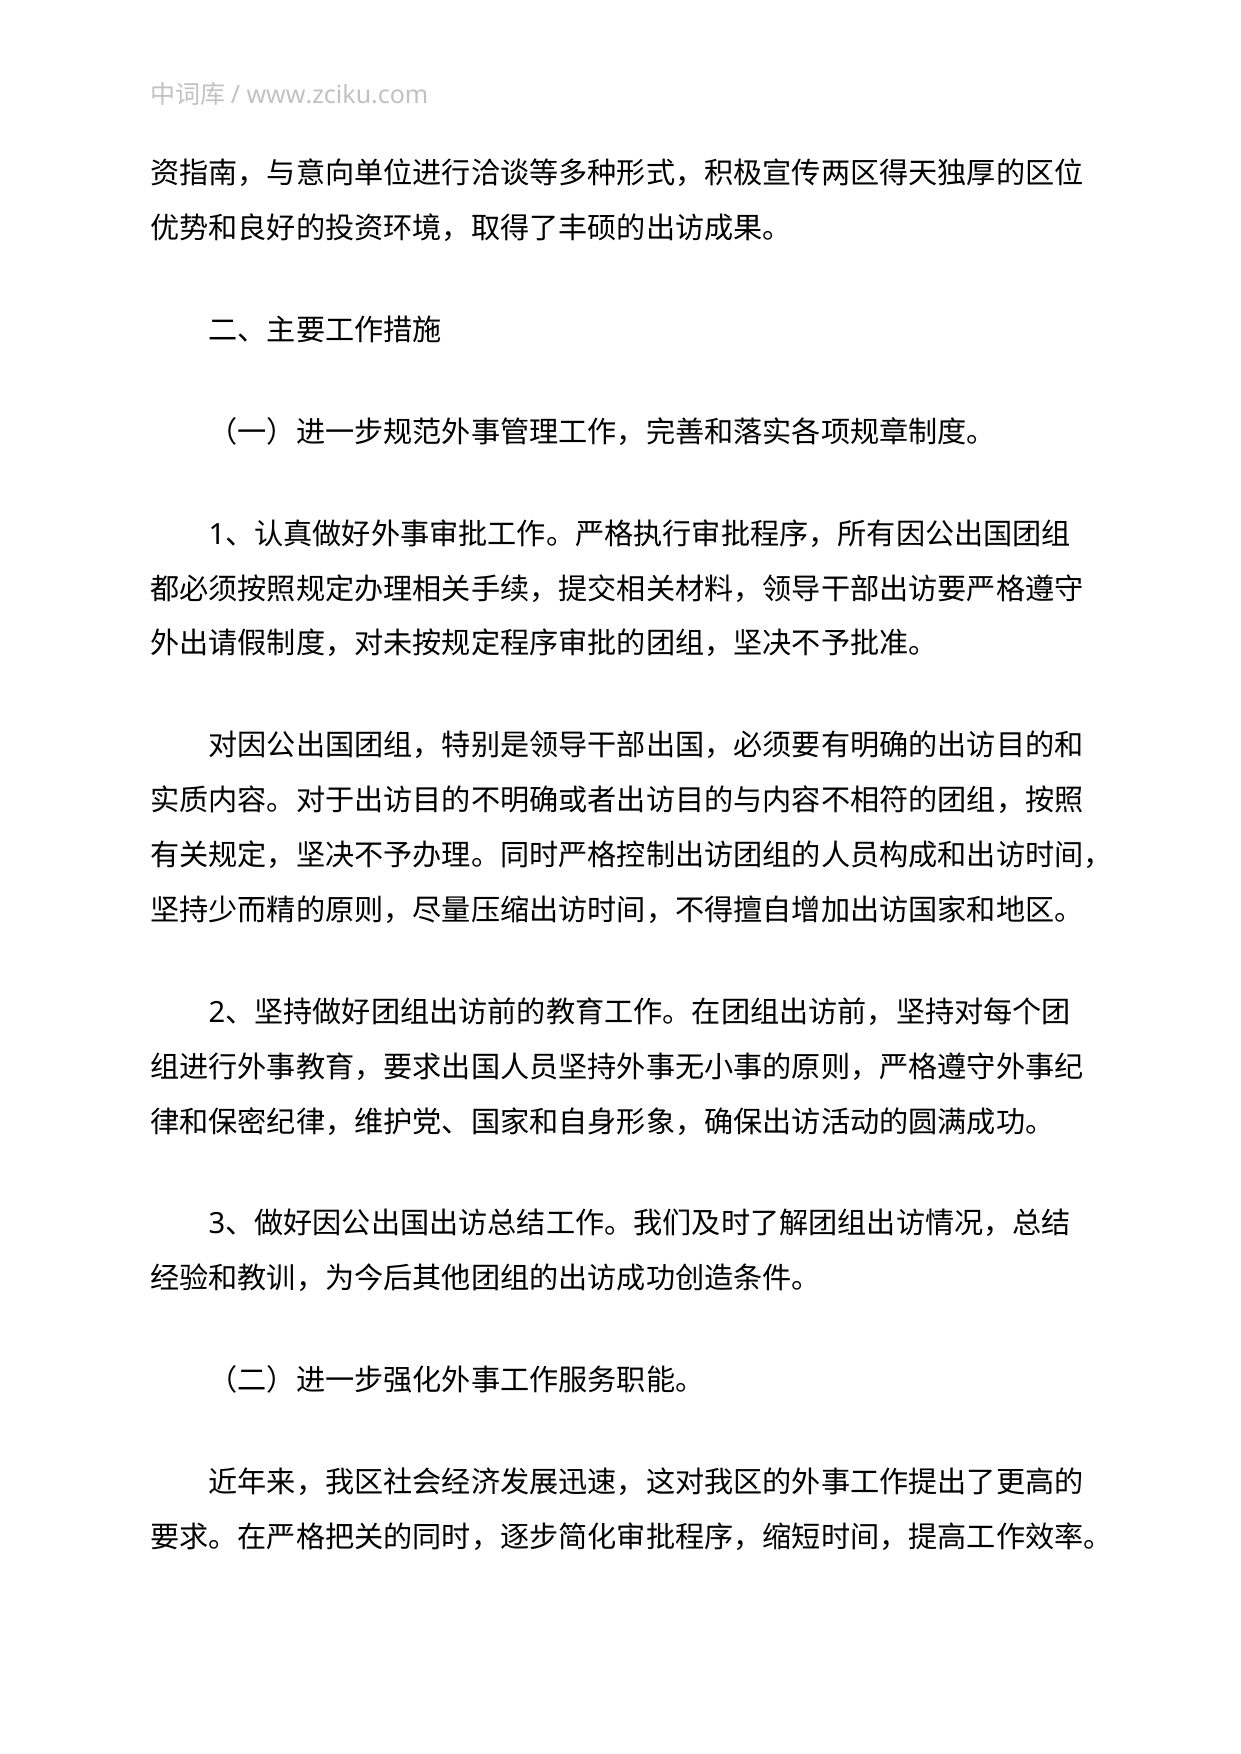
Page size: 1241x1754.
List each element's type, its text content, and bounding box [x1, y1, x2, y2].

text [150, 150, 1090, 247]
text 1、认真做好外事审批工作。严格执行审批程序，所有因公出国团组都必须按照规定办理相关手续，提交相关材料，领导干部出访要严格遵守外出请假制度，对未按规定程序审批的团组，坚决不予批准。 [150, 510, 1090, 662]
text （二）进一步强化外事工作服务职能。 [150, 1357, 1090, 1399]
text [150, 1458, 1090, 1556]
text 对因公出国团组，特别是领导干部出国，必须要有明确的出访目的和实质内容。对于出访目的不明确或者出访目的与内容不相符的团组，按照有关规定，坚决不予办理。同时严格控制出访团组的人员构成和出访时间，坚持少而精的原则，尽量压缩出访时间，不得擅自增加出访国家和地区。 [150, 722, 1090, 929]
text 3、做好因公出国出访总结工作。我们及时了解团组出访情况，总结经验和教训，为今后其他团组的出访成功创造条件。 [150, 1200, 1090, 1297]
text 二、主要工作措施 [150, 307, 1090, 349]
text 2、坚持做好团组出访前的教育工作。在团组出访前，坚持对每个团组进行外事教育，要求出国人员坚持外事无小事的原则，严格遵守外事纪律和保密纪律，维护党、国家和自身形象，确保出访活动的圆满成功。 [150, 988, 1090, 1141]
text （一）进一步规范外事管理工作，完善和落实各项规章制度。 [150, 408, 1090, 451]
